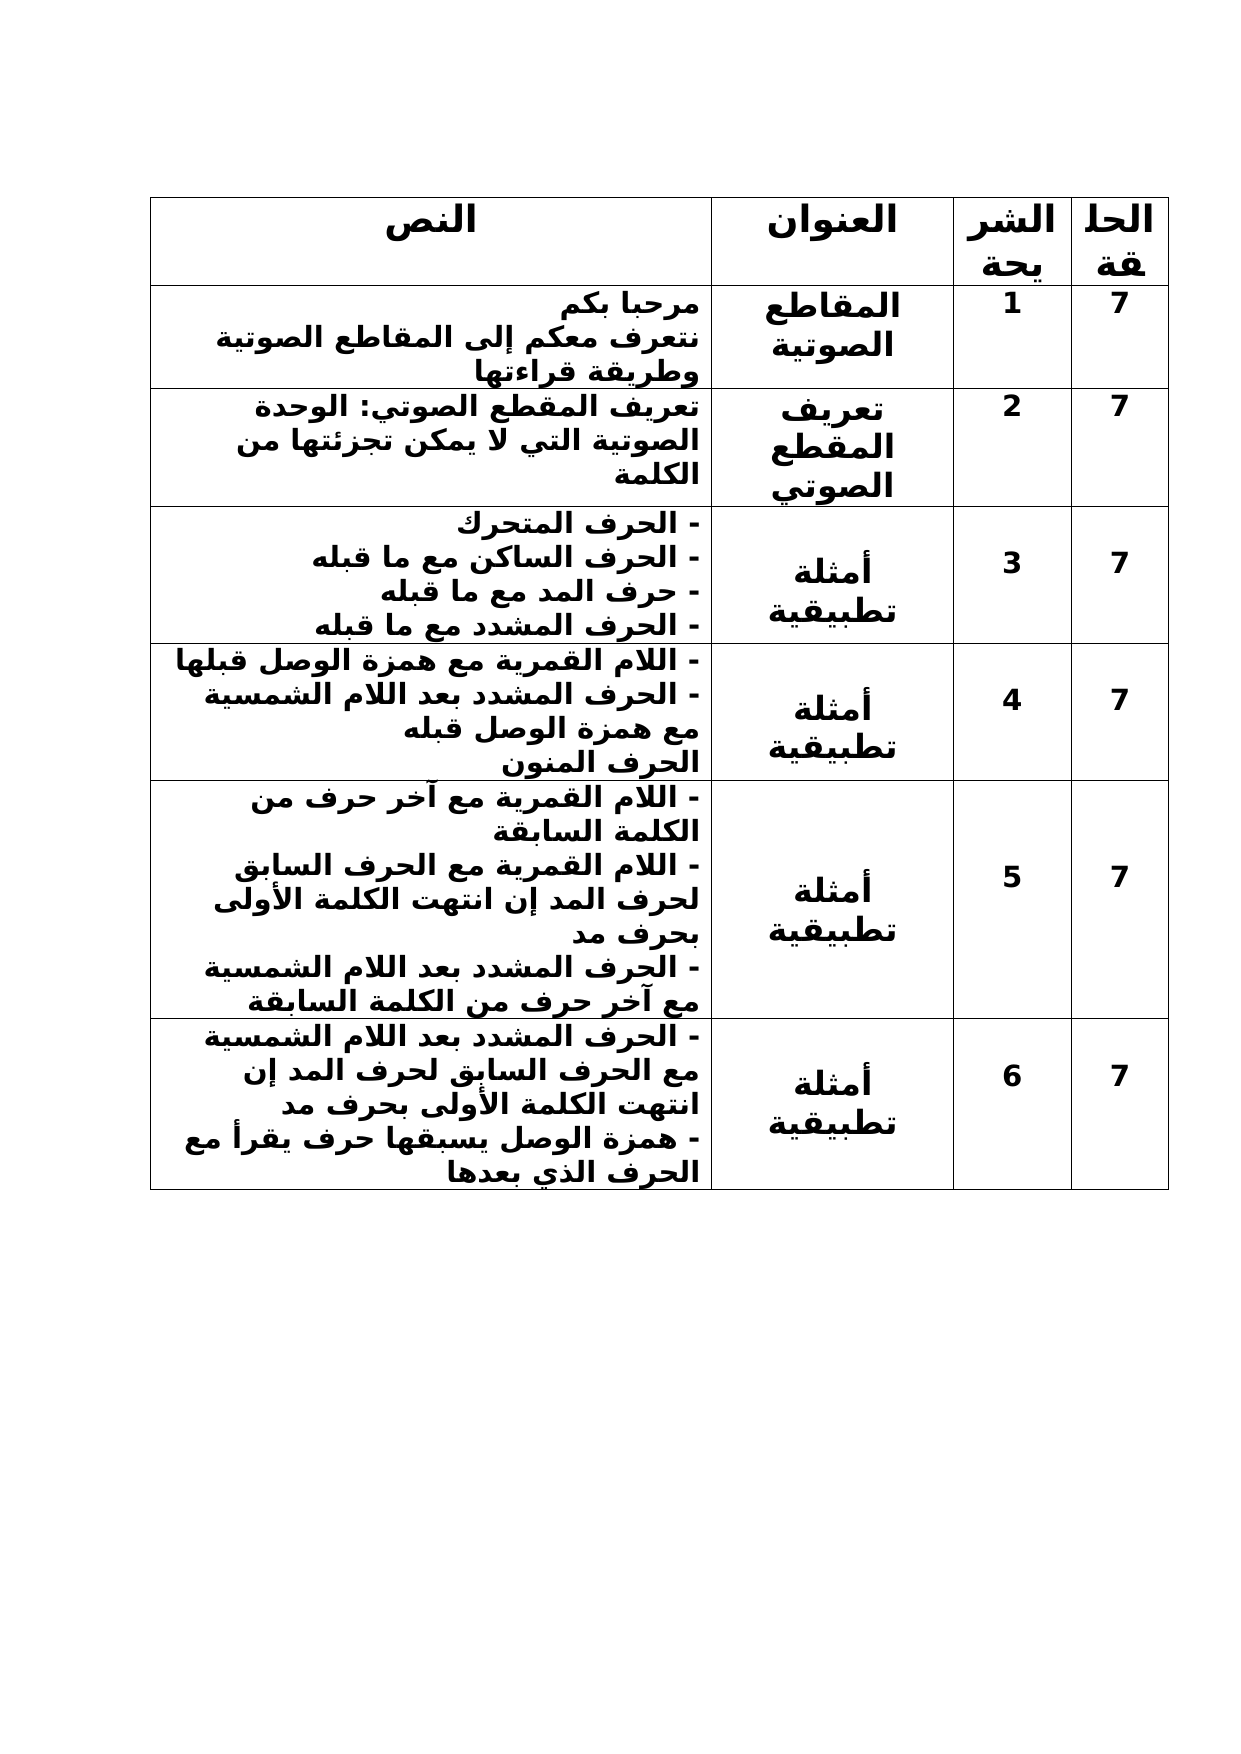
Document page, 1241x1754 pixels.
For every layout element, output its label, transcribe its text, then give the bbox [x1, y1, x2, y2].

table_cell 3 [954, 507, 1071, 643]
table_cell أمثلة تطبيقية [712, 507, 953, 643]
table_cell 6 [954, 1019, 1071, 1189]
table_cell تعريف المقطع الصوتي [712, 389, 953, 506]
table_cell أمثلة تطبيقية [712, 781, 953, 1018]
table_cell أمثلة تطبيقية [712, 1019, 953, 1189]
table_header العنوان [712, 198, 953, 285]
table_cell 7 [1072, 1019, 1168, 1189]
table_cell 2 [954, 389, 1071, 506]
table_cell 5 [954, 781, 1071, 1018]
table_cell 7 [1072, 286, 1168, 388]
table_cell 4 [954, 644, 1071, 779]
table_cell 7 [1072, 644, 1168, 779]
table_cell 1 [954, 286, 1071, 388]
table_header الحلقة [1072, 198, 1168, 285]
table_cell المقاطع الصوتية [712, 286, 953, 388]
table_cell - الحرف المشدد بعد اللام الشمسية مع الحرف السابق لحرف المد إن انتهت الكلمة الأولى بحرف مد - همزة الوصل يسبقها حرف يقرأ مع الحرف الذي بعدها [151, 1019, 711, 1189]
table_cell - الحرف المتحرك - الحرف الساكن مع ما قبله - حرف المد مع ما قبله - الحرف المشدد مع ما قبله [151, 507, 711, 643]
table_header الشريحة [954, 198, 1071, 285]
table_cell - اللام القمرية مع همزة الوصل قبلها - الحرف المشدد بعد اللام الشمسية مع همزة الوصل قبله الحرف المنون [151, 644, 711, 779]
table_cell مرحبا بكم نتعرف معكم إلى المقاطع الصوتية وطريقة قراءتها [151, 286, 711, 388]
table_cell أمثلة تطبيقية [712, 644, 953, 779]
table_cell 7 [1072, 389, 1168, 506]
table_cell تعريف المقطع الصوتي: الوحدة الصوتية التي لا يمكن تجزئتها من الكلمة [151, 389, 711, 506]
table_cell 7 [1072, 507, 1168, 643]
table_cell 7 [1072, 781, 1168, 1018]
table_header النص [151, 198, 711, 285]
table_cell - اللام القمرية مع آخر حرف من الكلمة السابقة - اللام القمرية مع الحرف السابق لحرف المد إن انتهت الكلمة الأولى بحرف مد - الحرف المشدد بعد اللام الشمسية مع آخر حرف من الكلمة السابقة [151, 781, 711, 1018]
